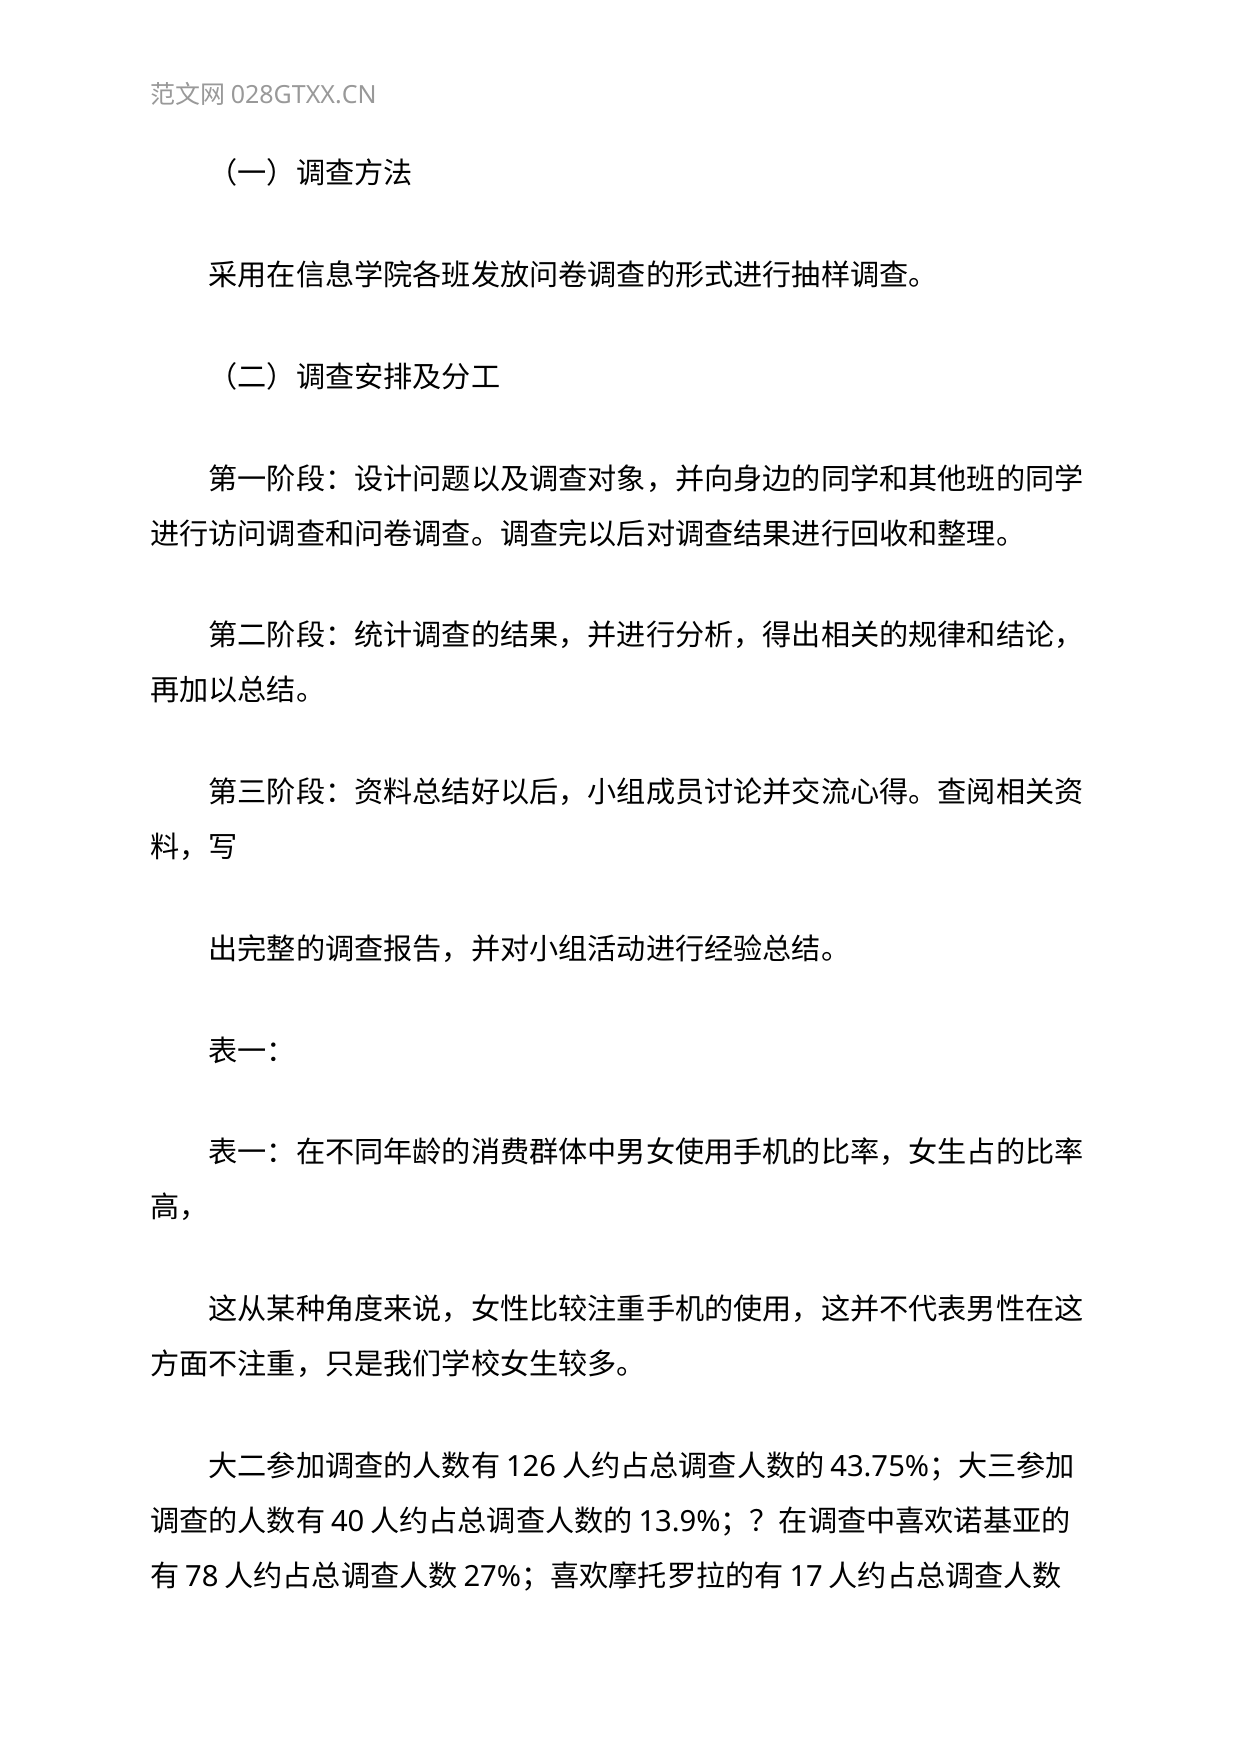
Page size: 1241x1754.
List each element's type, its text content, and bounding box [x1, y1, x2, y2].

text 第一阶段：设计问题以及调查对象，并向身边的同学和其他班的同学进行访问调查和问卷调查。调查完以后对调查结果进行回收和整理。 [150, 455, 1090, 552]
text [150, 1442, 1090, 1594]
text 采用在信息学院各班发放问卷调查的形式进行抽样调查。 [150, 252, 1090, 294]
text （一）调查方法 [150, 150, 1090, 192]
text （二）调查安排及分工 [150, 353, 1090, 396]
text 第三阶段：资料总结好以后，小组成员讨论并交流心得。查阅相关资料，写 [150, 769, 1090, 866]
text 表一：在不同年龄的消费群体中男女使用手机的比率，女生占的比率高， [150, 1129, 1090, 1226]
text 出完整的调查报告，并对小组活动进行经验总结。 [150, 925, 1090, 968]
text 第二阶段：统计调查的结果，并进行分析，得出相关的规律和结论，再加以总结。 [150, 612, 1090, 709]
text 表一： [150, 1027, 1090, 1069]
text 这从某种角度来说，女性比较注重手机的使用，这并不代表男性在这方面不注重，只是我们学校女生较多。 [150, 1286, 1090, 1383]
